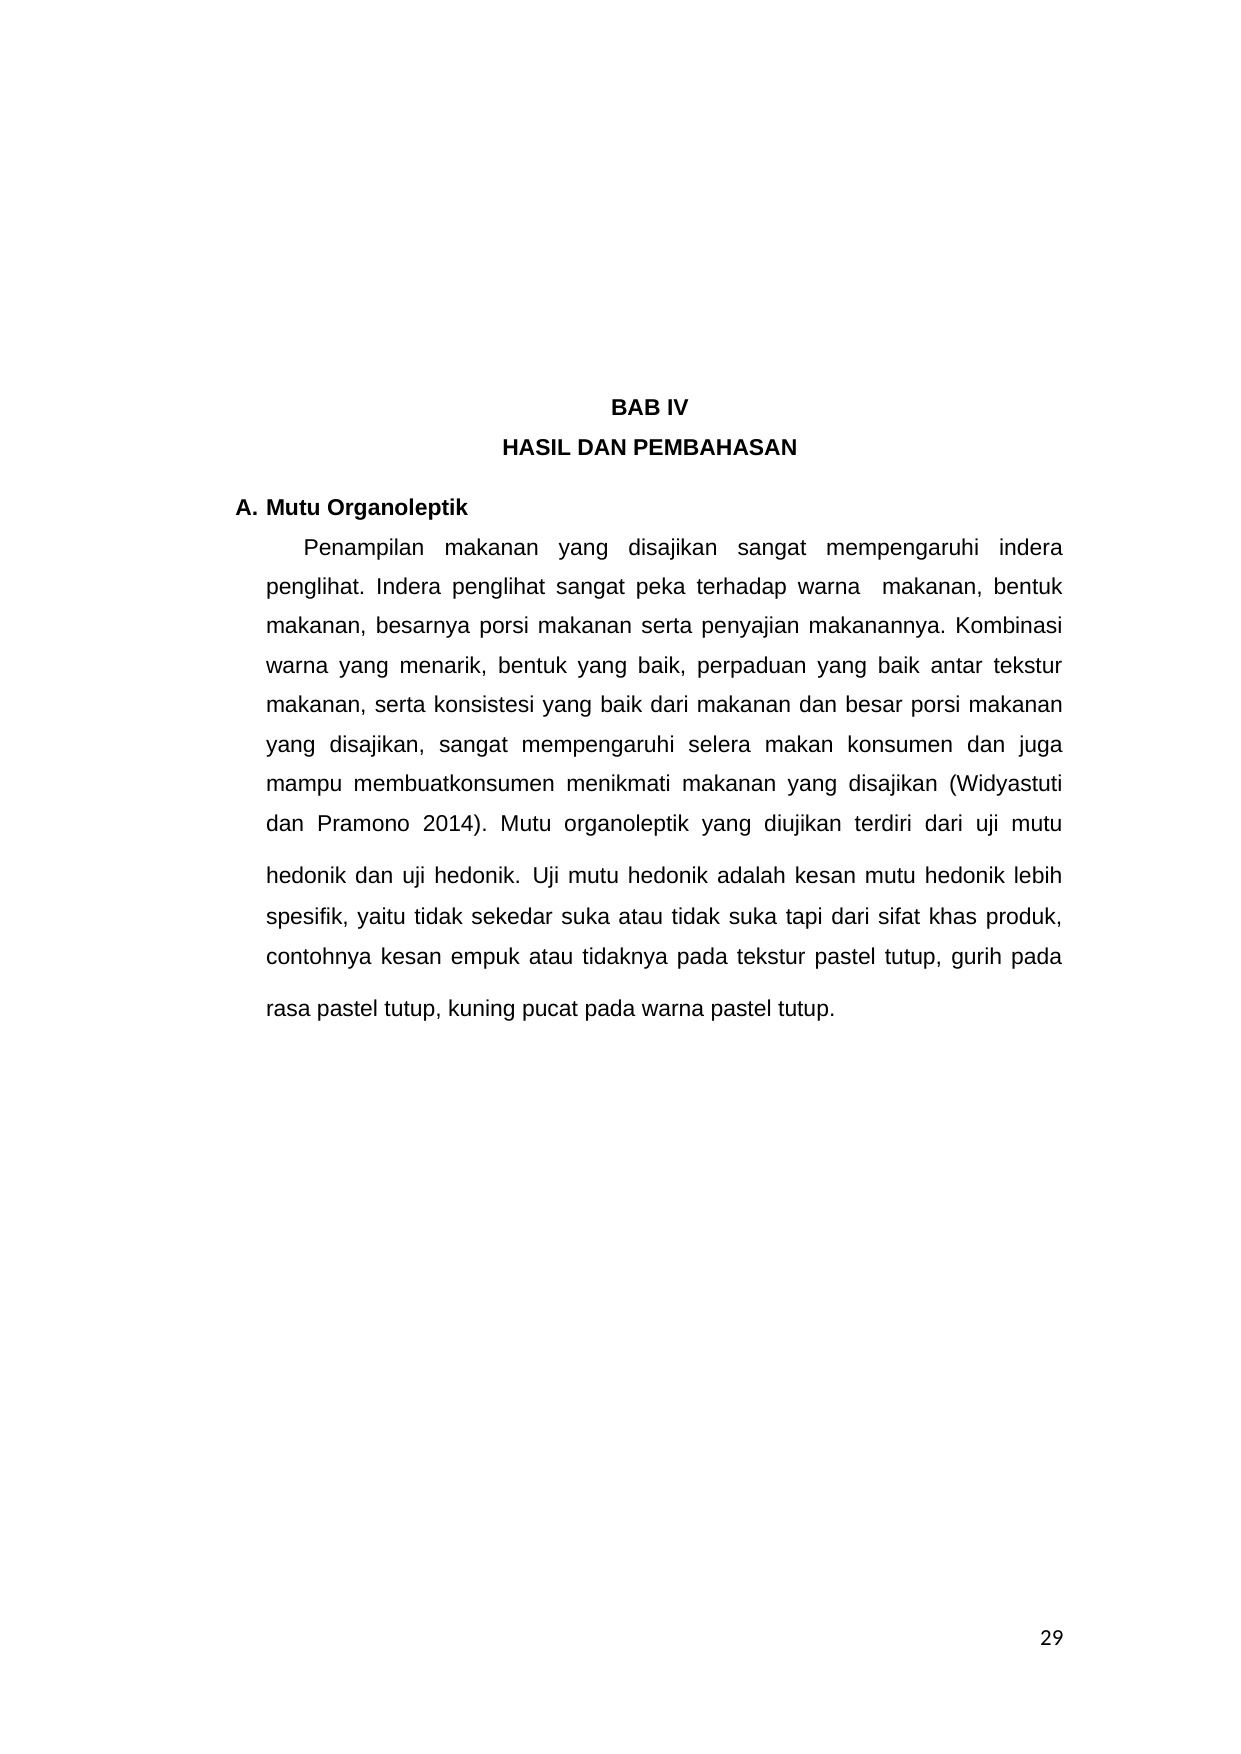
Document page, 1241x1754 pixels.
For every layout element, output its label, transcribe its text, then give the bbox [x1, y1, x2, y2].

list Mutu Organoleptik [235, 494, 1063, 520]
text BAB IV [236, 394, 1063, 421]
list Penampilan makanan yang disajikan sangat mempengaruhi indera penglihat. Indera penglihat sangat peka terhadap warna makanan, bentuk makanan, besarnya porsi makanan serta penyajian makanannya. Kombinasi warna yang menarik, bentuk yang baik, perpaduan yang baik antar tekstur makanan, serta konsistesi yang baik dari makanan dan besar porsi makanan yang disajikan, sangat mempengaruhi selera makan konsumen dan juga mampu membuatkonsumen menikmati makanan yang disajikan (Widyastuti dan Pramono 2014). Mutu organoleptik yang diujikan terdiri dari uji mutu hedonik dan uji hedonik. Uji mutu hedonik adalah kesan mutu hedonik lebih spesifik, yaitu tidak sekedar suka atau tidak suka tapi dari sifat khas produk, contohnya kesan empuk atau tidaknya pada tekstur pastel tutup, gurih pada rasa pastel tutup, kuning pucat pada warna pastel tutup. [266, 533, 1063, 1023]
text HASIL DAN PEMBAHASAN [236, 434, 1063, 460]
